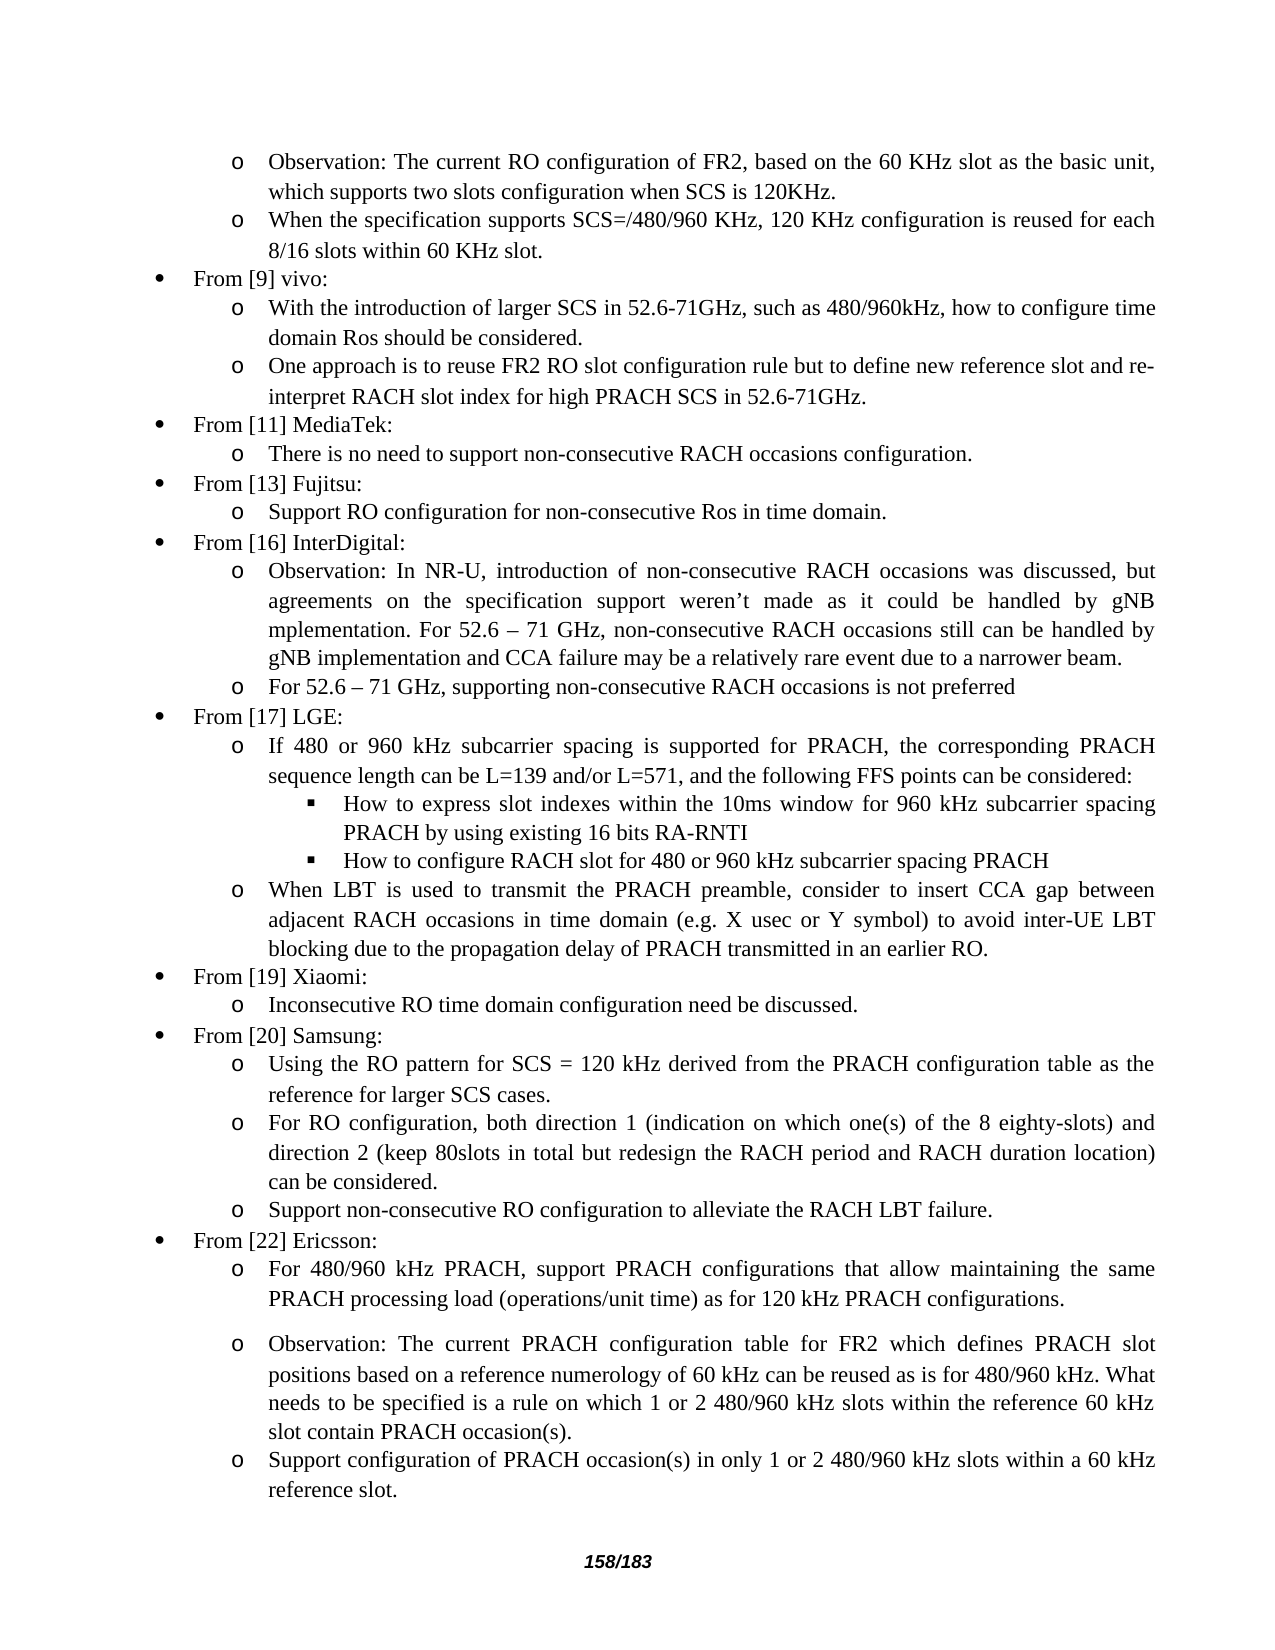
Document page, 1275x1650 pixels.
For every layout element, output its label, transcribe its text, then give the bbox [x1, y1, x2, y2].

list Inconsecutive RO time domain configuration need be discussed. [231, 991, 1157, 1020]
list From [22] Ericsson: [156, 1227, 1157, 1253]
list Support RO configuration for non-consecutive Ros in time domain. [231, 498, 1157, 527]
list Observation: The current RO configuration of FR2, based on the 60 KHz slot as the basic unit, which supports two slots configuration when SCS is 120KHz. [231, 148, 1157, 204]
list From [11] MediaTek: [156, 411, 1157, 437]
list For 52.6 – 71 GHz, supporting non-consecutive RACH occasions is not preferred [231, 673, 1157, 701]
list From [13] Fujitsu: [156, 470, 1157, 496]
list With the introduction of larger SCS in 52.6-71GHz, such as 480/960kHz, how to configure time domain Ros should be considered. [231, 294, 1157, 350]
list If 480 or 960 kHz subcarrier spacing is supported for PRACH, the corresponding PRACH sequence length can be L=139 and/or L=571, and the following FFS points can be considered: [231, 732, 1157, 788]
list Using the RO pattern for SCS = 120 kHz derived from the PRACH configuration table as the reference for larger SCS cases. [231, 1050, 1157, 1107]
list From [19] Xiaomi: [156, 963, 1157, 989]
list Observation: In NR-U, introduction of non-consecutive RACH occasions was discussed, but agreements on the specification support weren’t made as it could be handled by gNB mplementation. For 52.6 – 71 GHz, non-consecutive RACH occasions still can be handled by gNB implementation and CCA failure may be a relatively rare event due to a narrower beam. [231, 557, 1157, 671]
list From [16] InterDigital: [156, 529, 1157, 555]
list How to configure RACH slot for 480 or 960 kHz subcarrier spacing PRACH [306, 847, 1157, 874]
list Support non-consecutive RO configuration to alleviate the RACH LBT failure. [231, 1196, 1157, 1224]
list There is no need to support non-consecutive RACH occasions configuration. [231, 439, 1157, 468]
list From [9] vivo: [156, 265, 1157, 292]
list For RO configuration, both direction 1 (indication on which one(s) of the 8 eighty-slots) and direction 2 (keep 80slots in total but redesign the RACH period and RACH duration location) can be considered. [231, 1109, 1157, 1194]
list One approach is to reuse FR2 RO slot configuration rule but to define new reference slot and re-interpret RACH slot index for high PRACH SCS in 52.6-71GHz. [231, 352, 1157, 409]
list For 480/960 kHz PRACH, support PRACH configurations that allow maintaining the same PRACH processing load (operations/unit time) as for 120 kHz PRACH configurations. [231, 1255, 1157, 1312]
list Support configuration of PRACH occasion(s) in only 1 or 2 480/960 kHz slots within a 60 kHz reference slot. [231, 1446, 1157, 1503]
list How to express slot indexes within the 10ms window for 960 kHz subcarrier spacing PRACH by using existing 16 bits RA-RNTI [306, 791, 1157, 845]
list From [20] Samsung: [156, 1022, 1157, 1048]
list When LBT is used to transmit the PRACH preamble, consider to insert CCA gap between adjacent RACH occasions in time domain (e.g. X usec or Y symbol) to avoid inter-UE LBT blocking due to the propagation delay of PRACH transmitted in an earlier RO. [231, 876, 1157, 961]
list When the specification supports SCS=/480/960 KHz, 120 KHz configuration is reused for each 8/16 slots within 60 KHz slot. [231, 206, 1157, 263]
list Observation: The current PRACH configuration table for FR2 which defines PRACH slot positions based on a reference numerology of 60 kHz can be reused as is for 480/960 kHz. What needs to be specified is a rule on which 1 or 2 480/960 kHz slots within the reference 60 kHz slot contain PRACH occasion(s). [231, 1331, 1157, 1444]
list From [17] LGE: [156, 703, 1157, 730]
